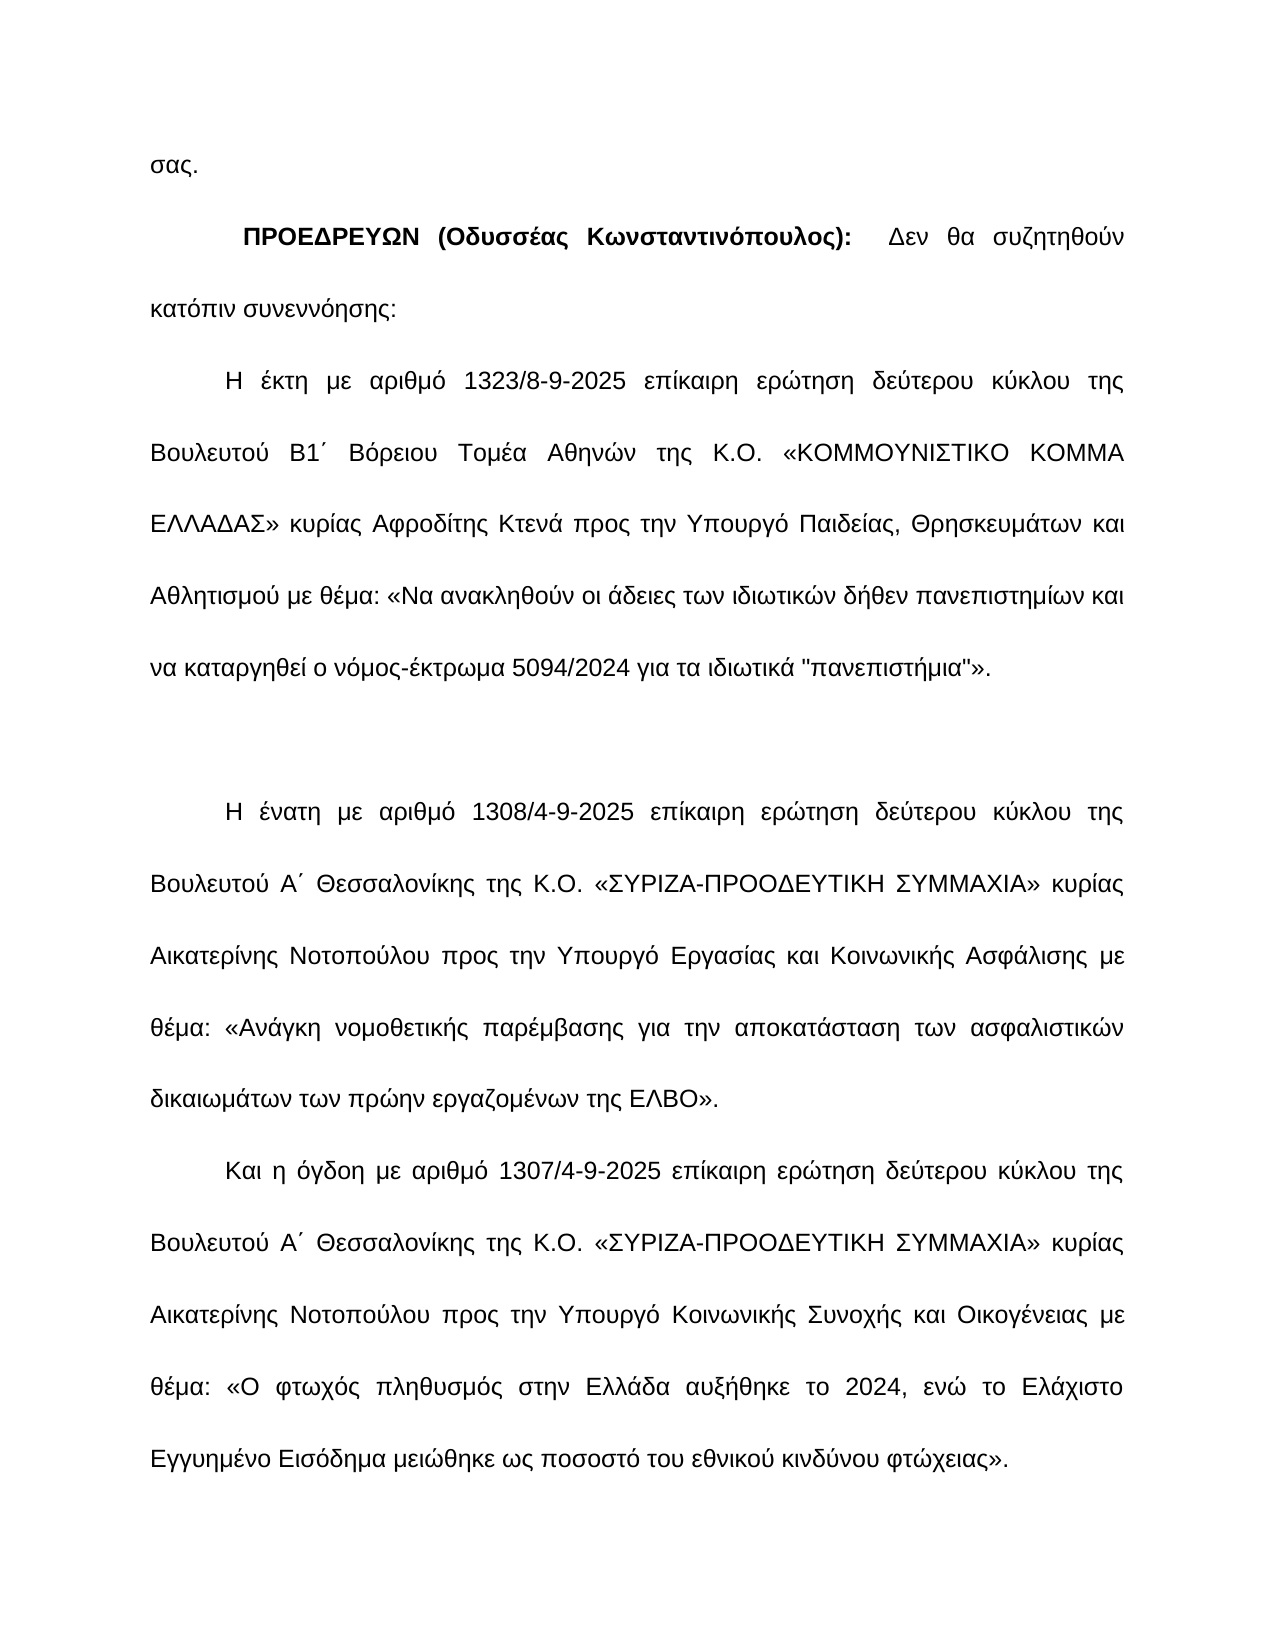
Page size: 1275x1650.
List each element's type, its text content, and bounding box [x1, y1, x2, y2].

text ΠΡΟΕΔΡΕΥΩΝ (Οδυσσέας Κωνσταντινόπουλος): Δεν θα συζητηθούν κατόπιν συνεννόησης: [150, 222, 1125, 322]
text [150, 150, 1125, 179]
text Η έκτη με αριθμό 1323/8-9-2025 επίκαιρη ερώτηση δεύτερου κύκλου της Βουλευτού Β1΄ Βόρειου Τομέα Αθηνών της Κ.Ο. «ΚΟΜΜΟΥΝΙΣΤΙΚΟ ΚΟΜΜΑ ΕΛΛΑΔΑΣ» κυρίας Αφροδίτης Κτενά προς την Υπουργό Παιδείας, Θρησκευμάτων και Αθλητισμού με θέμα: «Να ανακληθούν οι άδειες των ιδιωτικών δήθεν πανεπιστημίων και να καταργηθεί ο νόμος-έκτρωμα 5094/2024 για τα ιδιωτικά "πανεπιστήμια"». [150, 366, 1125, 682]
text Και η όγδοη με αριθμό 1307/4-9-2025 επίκαιρη ερώτηση δεύτερου κύκλου της Βουλευτού Α΄ Θεσσαλονίκης της Κ.Ο. «ΣΥΡΙΖΑ-ΠΡΟΟΔΕΥΤΙΚΗ ΣΥΜΜΑΧΙΑ» κυρίας Αικατερίνης Νοτοπούλου προς την Υπουργό Κοινωνικής Συνοχής και Οικογένειας με θέμα: «Ο φτωχός πληθυσμός στην Ελλάδα αυξήθηκε το 2024, ενώ το Ελάχιστο Εγγυημένο Εισόδημα μειώθηκε ως ποσοστό του εθνικού κινδύνου φτώχειας». [150, 1156, 1125, 1472]
text Η ένατη με αριθμό 1308/4-9-2025 επίκαιρη ερώτηση δεύτερου κύκλου της Βουλευτού Α΄ Θεσσαλονίκης της Κ.Ο. «ΣΥΡΙΖΑ-ΠΡΟΟΔΕΥΤΙΚΗ ΣΥΜΜΑΧΙΑ» κυρίας Αικατερίνης Νοτοπούλου προς την Υπουργό Εργασίας και Κοινωνικής Ασφάλισης με θέμα: «Ανάγκη νομοθετικής παρέμβασης για την αποκατάσταση των ασφαλιστικών δικαιωμάτων των πρώην εργαζομένων της ΕΛΒΟ». [150, 797, 1125, 1113]
